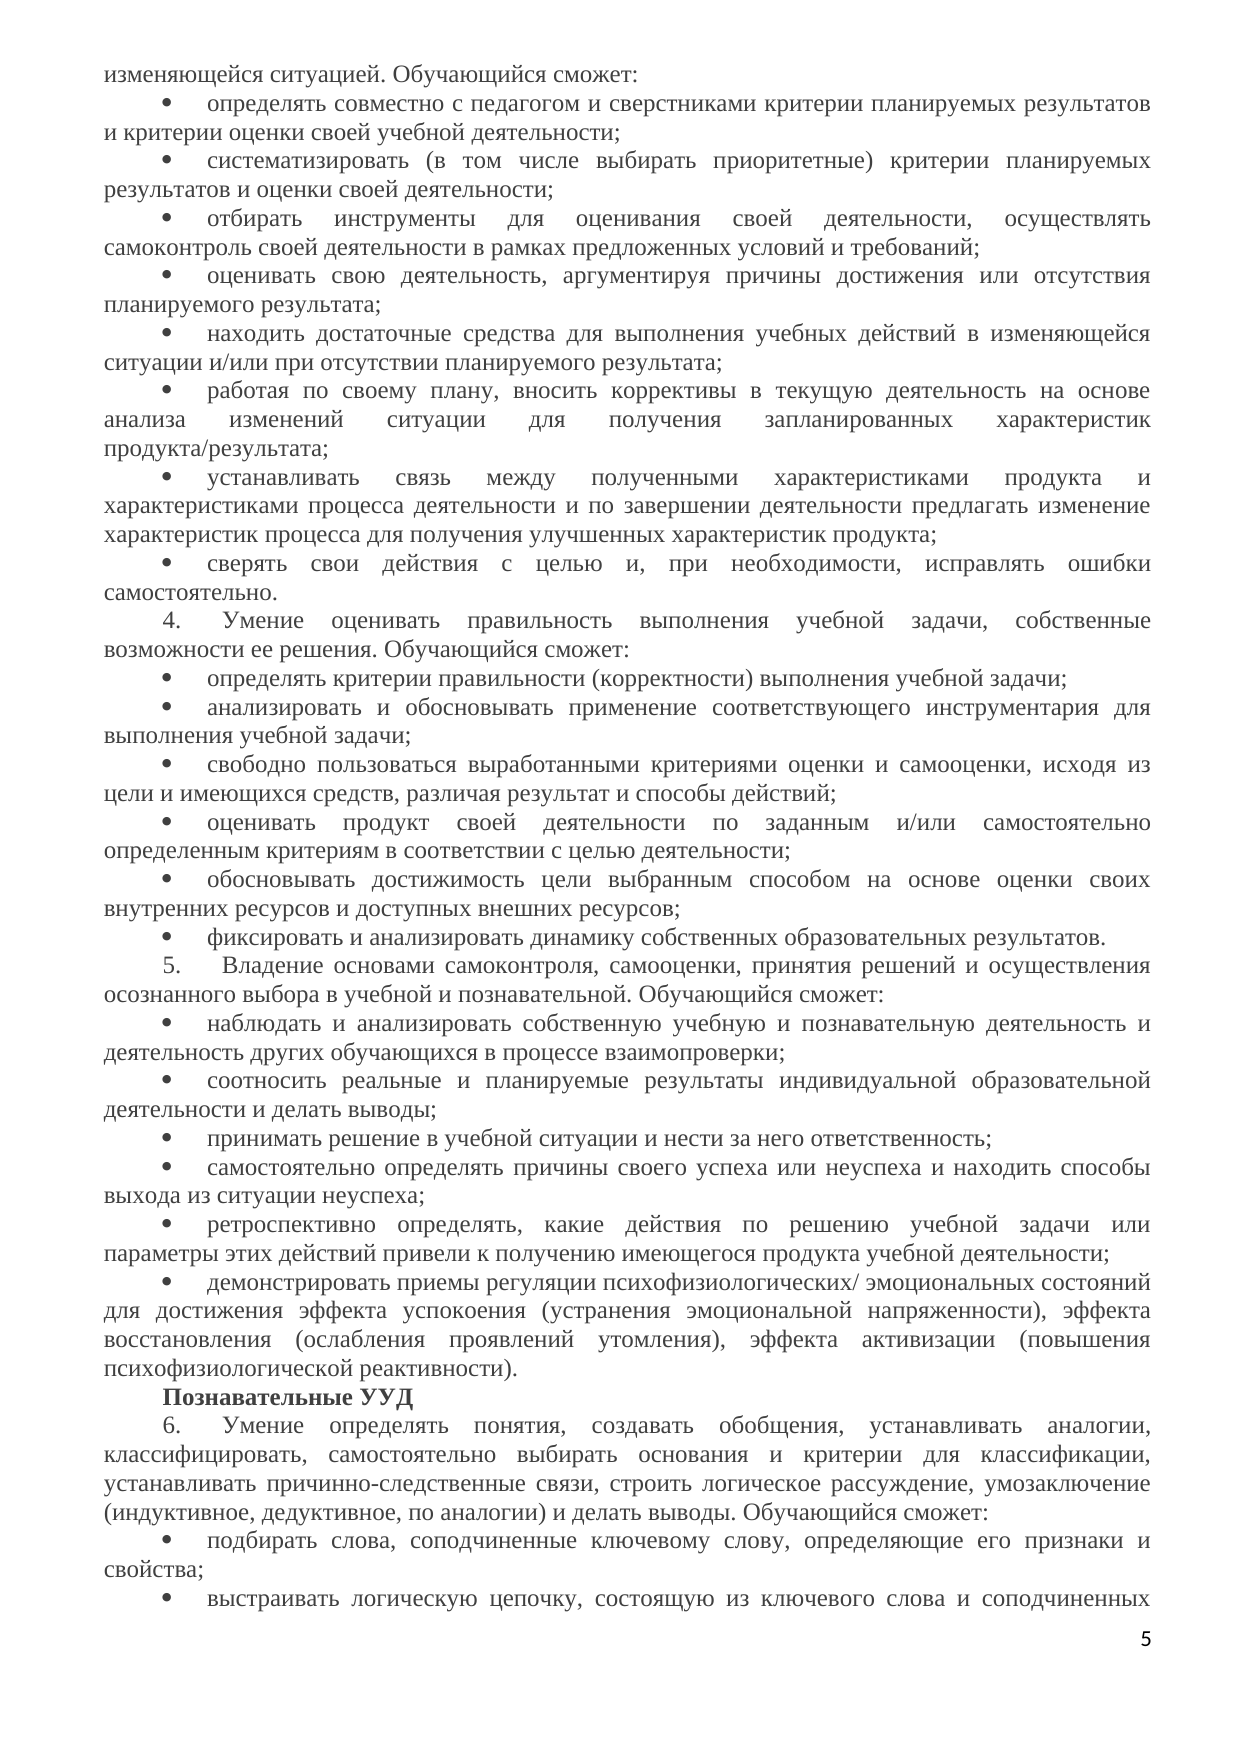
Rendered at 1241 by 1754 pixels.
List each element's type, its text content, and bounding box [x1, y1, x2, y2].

list систематизировать (в том числе выбирать приоритетные) критерии планируемых результатов и оценки своей деятельности; [103, 145, 1152, 203]
list отбирать инструменты для оценивания своей деятельности, осуществлять самоконтроль своей деятельности в рамках предложенных условий и требований; [103, 203, 1152, 260]
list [103, 59, 1152, 88]
list принимать решение в учебной ситуации и нести за него ответственность; [103, 1123, 1152, 1152]
list Умение определять понятия, создавать обобщения, устанавливать аналогии, классифицировать, самостоятельно выбирать основания и критерии для классификации, устанавливать причинно-следственные связи, строить логическое рассуждение, умозаключение (индуктивное, дедуктивное, по аналогии) и делать выводы. Обучающийся сможет: [103, 1410, 1152, 1525]
list определять совместно с педагогом и сверстниками критерии планируемых результатов и критерии оценки своей учебной деятельности; [103, 88, 1152, 145]
list фиксировать и анализировать динамику собственных образовательных результатов. [103, 922, 1152, 950]
list оценивать свою деятельность, аргументируя причины достижения или отсутствия планируемого результата; [103, 260, 1152, 318]
list наблюдать и анализировать собственную учебную и познавательную деятельность и деятельность других обучающихся в процессе взаимопроверки; [103, 1008, 1152, 1065]
list демонстрировать приемы регуляции психофизиологических/ эмоциональных состояний для достижения эффекта успокоения (устранения эмоциональной напряженности), эффекта восстановления (ослабления проявлений утомления), эффекта активизации (повышения психофизиологической реактивности). [103, 1267, 1152, 1382]
list работая по своему плану, вносить коррективы в текущую деятельность на основе анализа изменений ситуации для получения запланированных характеристик продукта/результата; [103, 375, 1152, 462]
list определять критерии правильности (корректности) выполнения учебной задачи; [103, 663, 1152, 692]
list оценивать продукт своей деятельности по заданным и/или самостоятельно определенным критериям в соответствии с целью деятельности; [103, 807, 1152, 864]
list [103, 1583, 1152, 1612]
list подбирать слова, соподчиненные ключевому слову, определяющие его признаки и свойства; [103, 1525, 1152, 1583]
list ретроспективно определять, какие действия по решению учебной задачи или параметры этих действий привели к получению имеющегося продукта учебной деятельности; [103, 1209, 1152, 1267]
list сверять свои действия с целью и, при необходимости, исправлять ошибки самостоятельно. [103, 548, 1152, 605]
list свободно пользоваться выработанными критериями оценки и самооценки, исходя из цели и имеющихся средств, различая результат и способы действий; [103, 749, 1152, 807]
list обосновывать достижимость цели выбранным способом на основе оценки своих внутренних ресурсов и доступных внешних ресурсов; [103, 864, 1152, 922]
list соотносить реальные и планируемые результаты индивидуальной образовательной деятельности и делать выводы; [103, 1065, 1152, 1123]
list самостоятельно определять причины своего успеха или неуспеха и находить способы выхода из ситуации неуспеха; [103, 1152, 1152, 1209]
text Познавательные УУД [103, 1382, 1152, 1410]
list анализировать и обосновывать применение соответствующего инструментария для выполнения учебной задачи; [103, 692, 1152, 749]
list устанавливать связь между полученными характеристиками продукта и характеристиками процесса деятельности и по завершении деятельности предлагать изменение характеристик процесса для получения улучшенных характеристик продукта; [103, 462, 1152, 548]
list находить достаточные средства для выполнения учебных действий в изменяющейся ситуации и/или при отсутствии планируемого результата; [103, 318, 1152, 375]
list Умение оценивать правильность выполнения учебной задачи, собственные возможности ее решения. Обучающийся сможет: [103, 605, 1152, 663]
list Владение основами самоконтроля, самооценки, принятия решений и осуществления осознанного выбора в учебной и познавательной. Обучающийся сможет: [103, 950, 1152, 1008]
